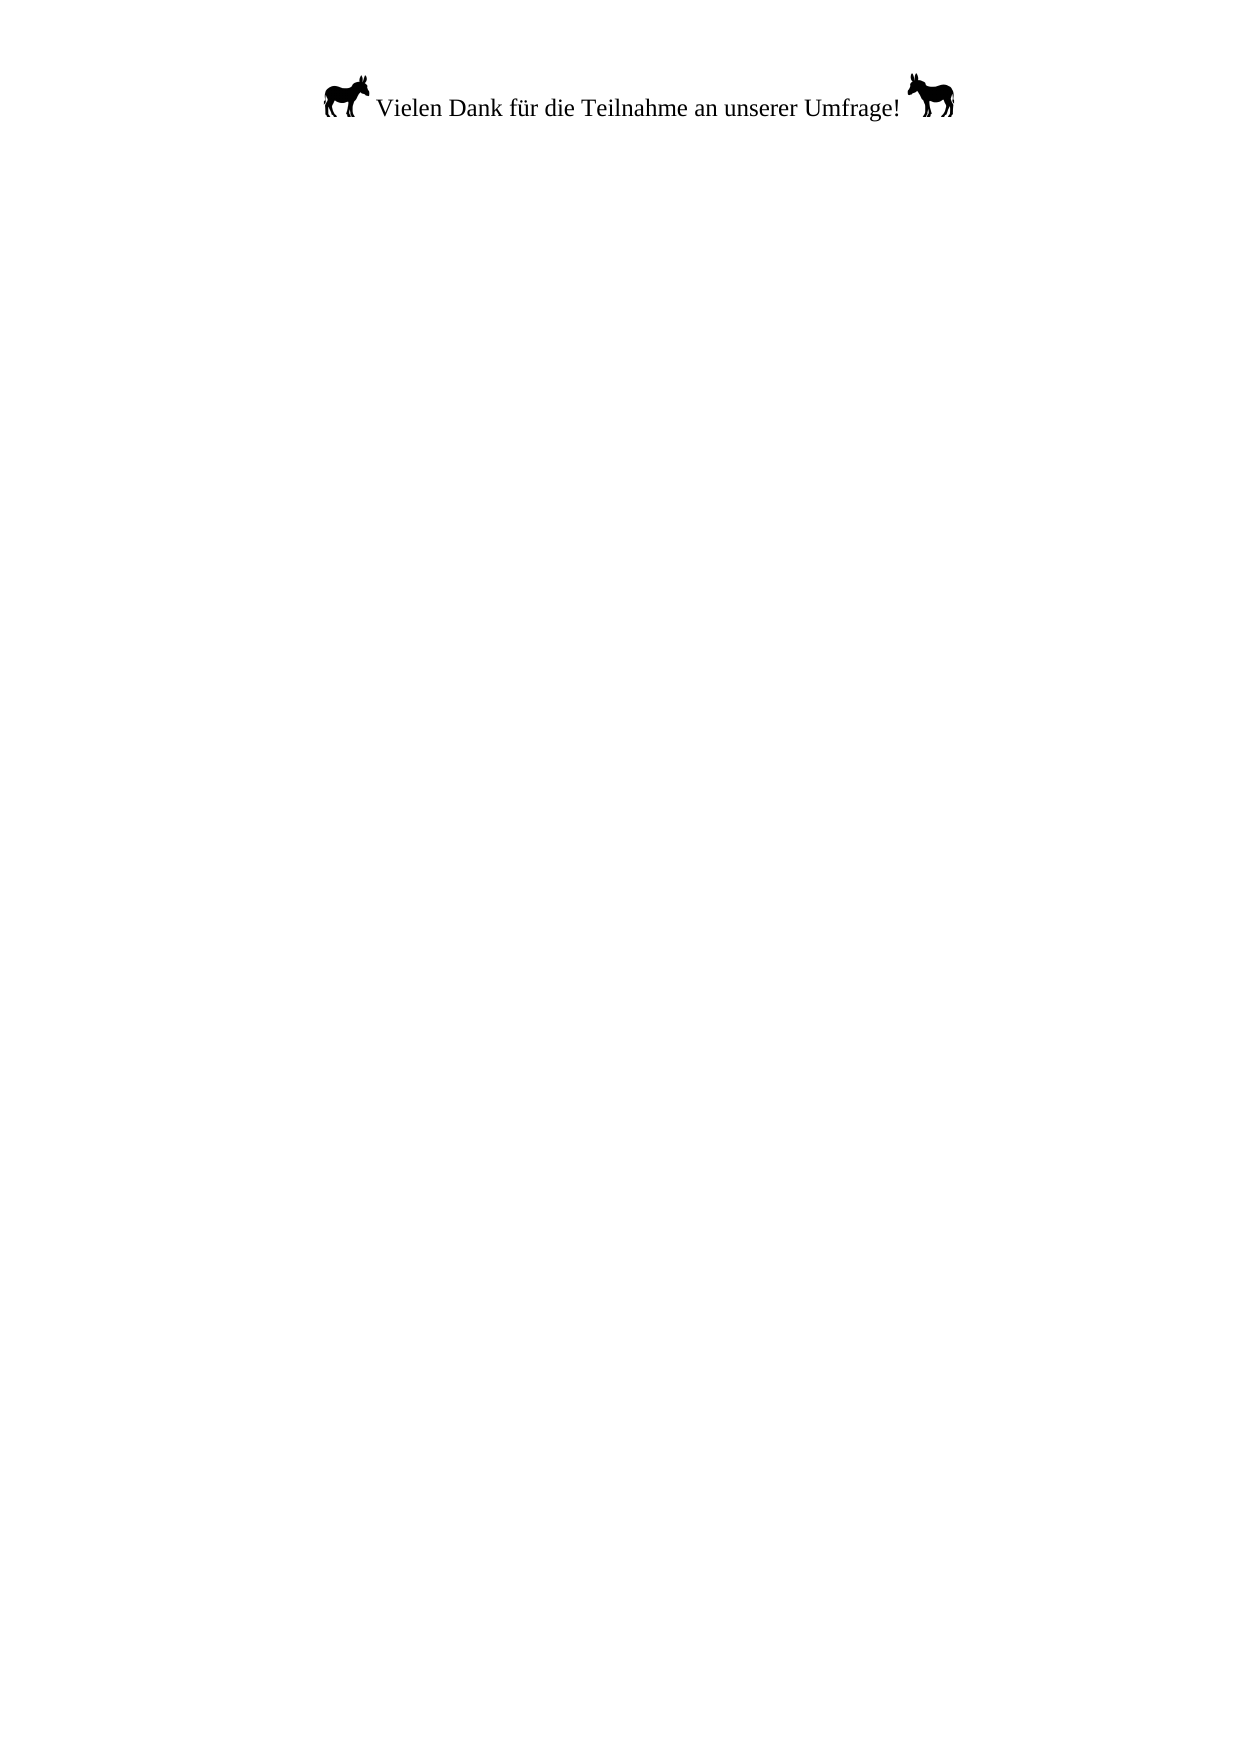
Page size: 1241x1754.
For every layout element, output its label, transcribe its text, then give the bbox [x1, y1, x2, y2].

text Vielen Dank für die Teilnahme an unserer Umfrage! [185, 74, 1093, 122]
picture [907, 73, 955, 117]
picture [323, 75, 370, 117]
